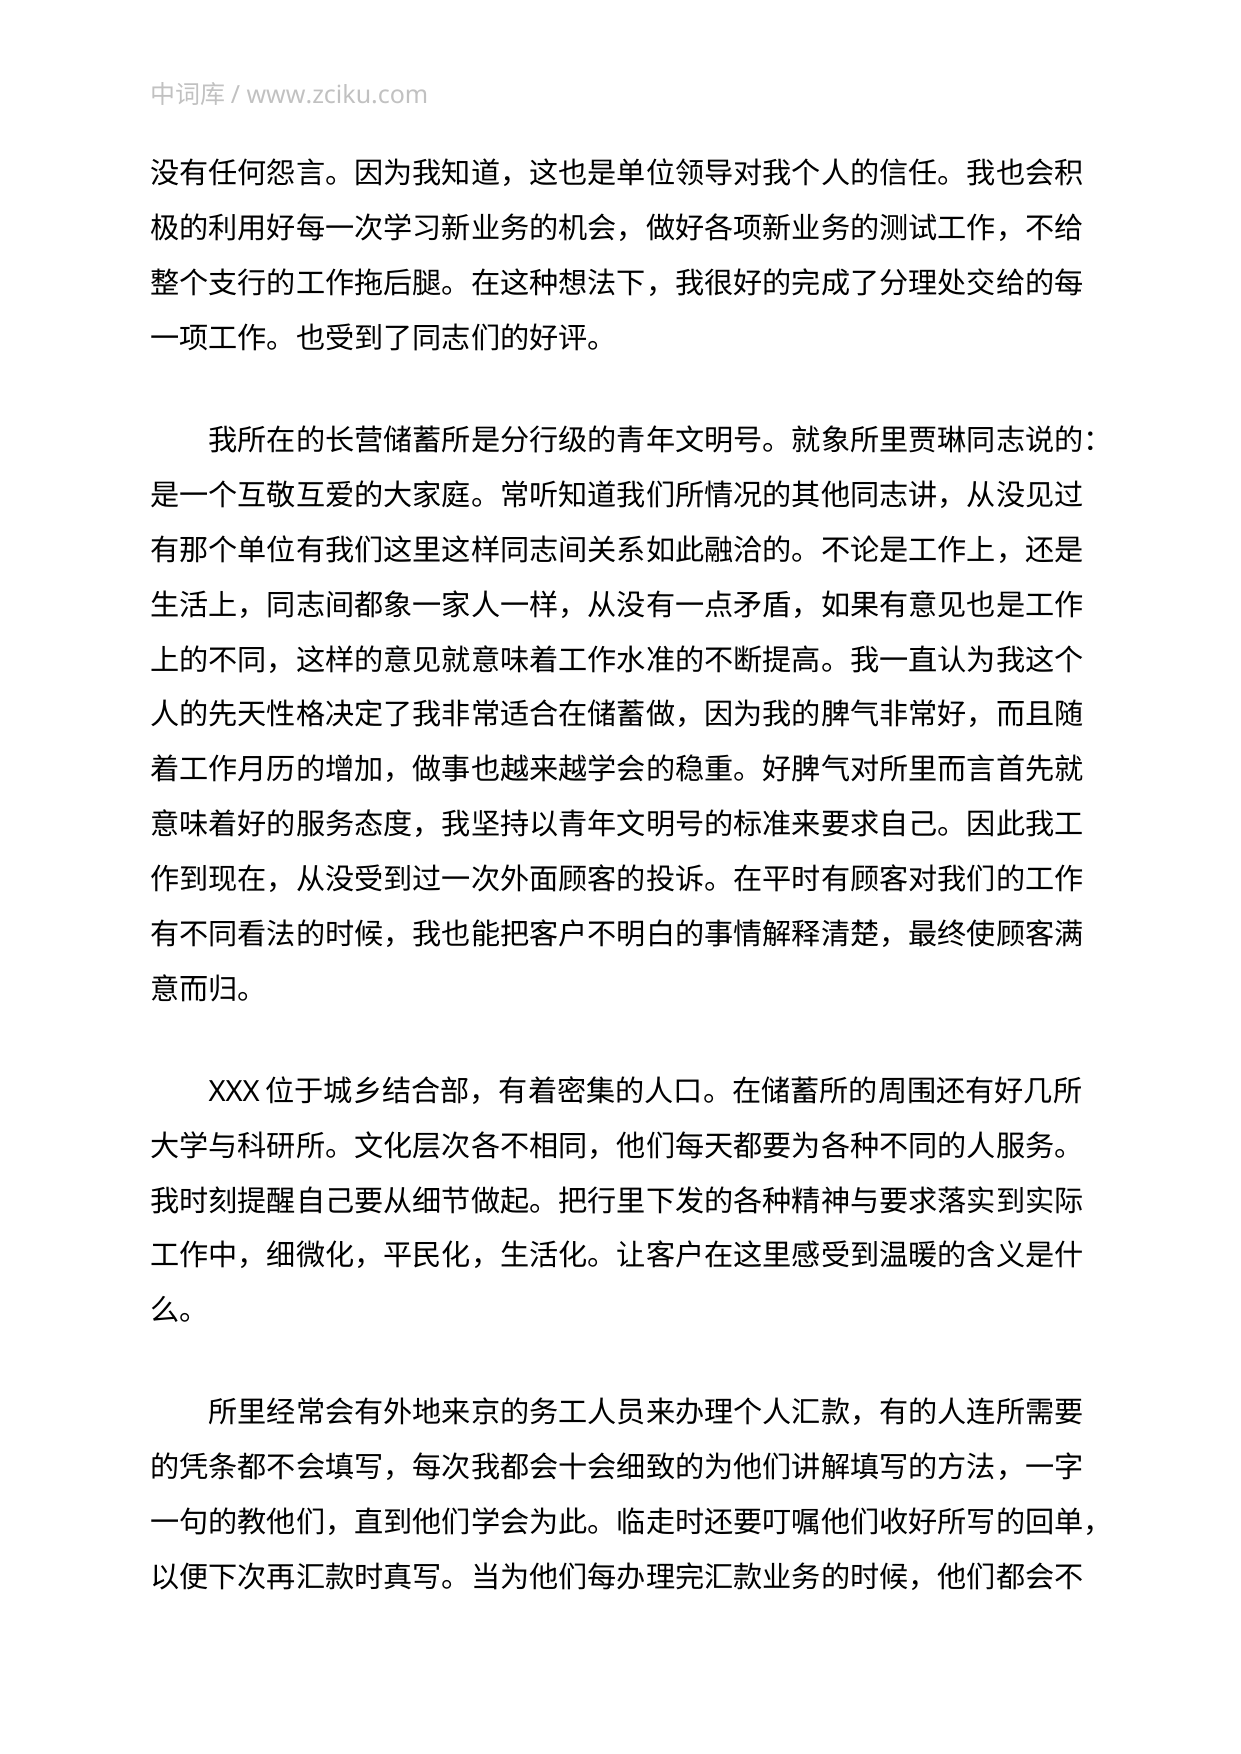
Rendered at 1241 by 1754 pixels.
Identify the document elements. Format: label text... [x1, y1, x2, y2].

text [150, 1389, 1090, 1596]
text XXX位于城乡结合部，有着密集的人口。在储蓄所的周围还有好几所大学与科研所。文化层次各不相同，他们每天都要为各种不同的人服务。我时刻提醒自己要从细节做起。把行里下发的各种精神与要求落实到实际工作中，细微化，平民化，生活化。让客户在这里感受到温暖的含义是什么。 [150, 1067, 1090, 1329]
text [150, 150, 1090, 357]
text 我所在的长营储蓄所是分行级的青年文明号。就象所里贾琳同志说的：是一个互敬互爱的大家庭。常听知道我们所情况的其他同志讲，从没见过有那个单位有我们这里这样同志间关系如此融洽的。不论是工作上，还是生活上，同志间都象一家人一样，从没有一点矛盾，如果有意见也是工作上的不同，这样的意见就意味着工作水准的不断提高。我一直认为我这个人的先天性格决定了我非常适合在储蓄做，因为我的脾气非常好，而且随着工作月历的增加，做事也越来越学会的稳重。好脾气对所里而言首先就意味着好的服务态度，我坚持以青年文明号的标准来要求自己。因此我工作到现在，从没受到过一次外面顾客的投诉。在平时有顾客对我们的工作有不同看法的时候，我也能把客户不明白的事情解释清楚，最终使顾客满意而归。 [150, 416, 1090, 1008]
